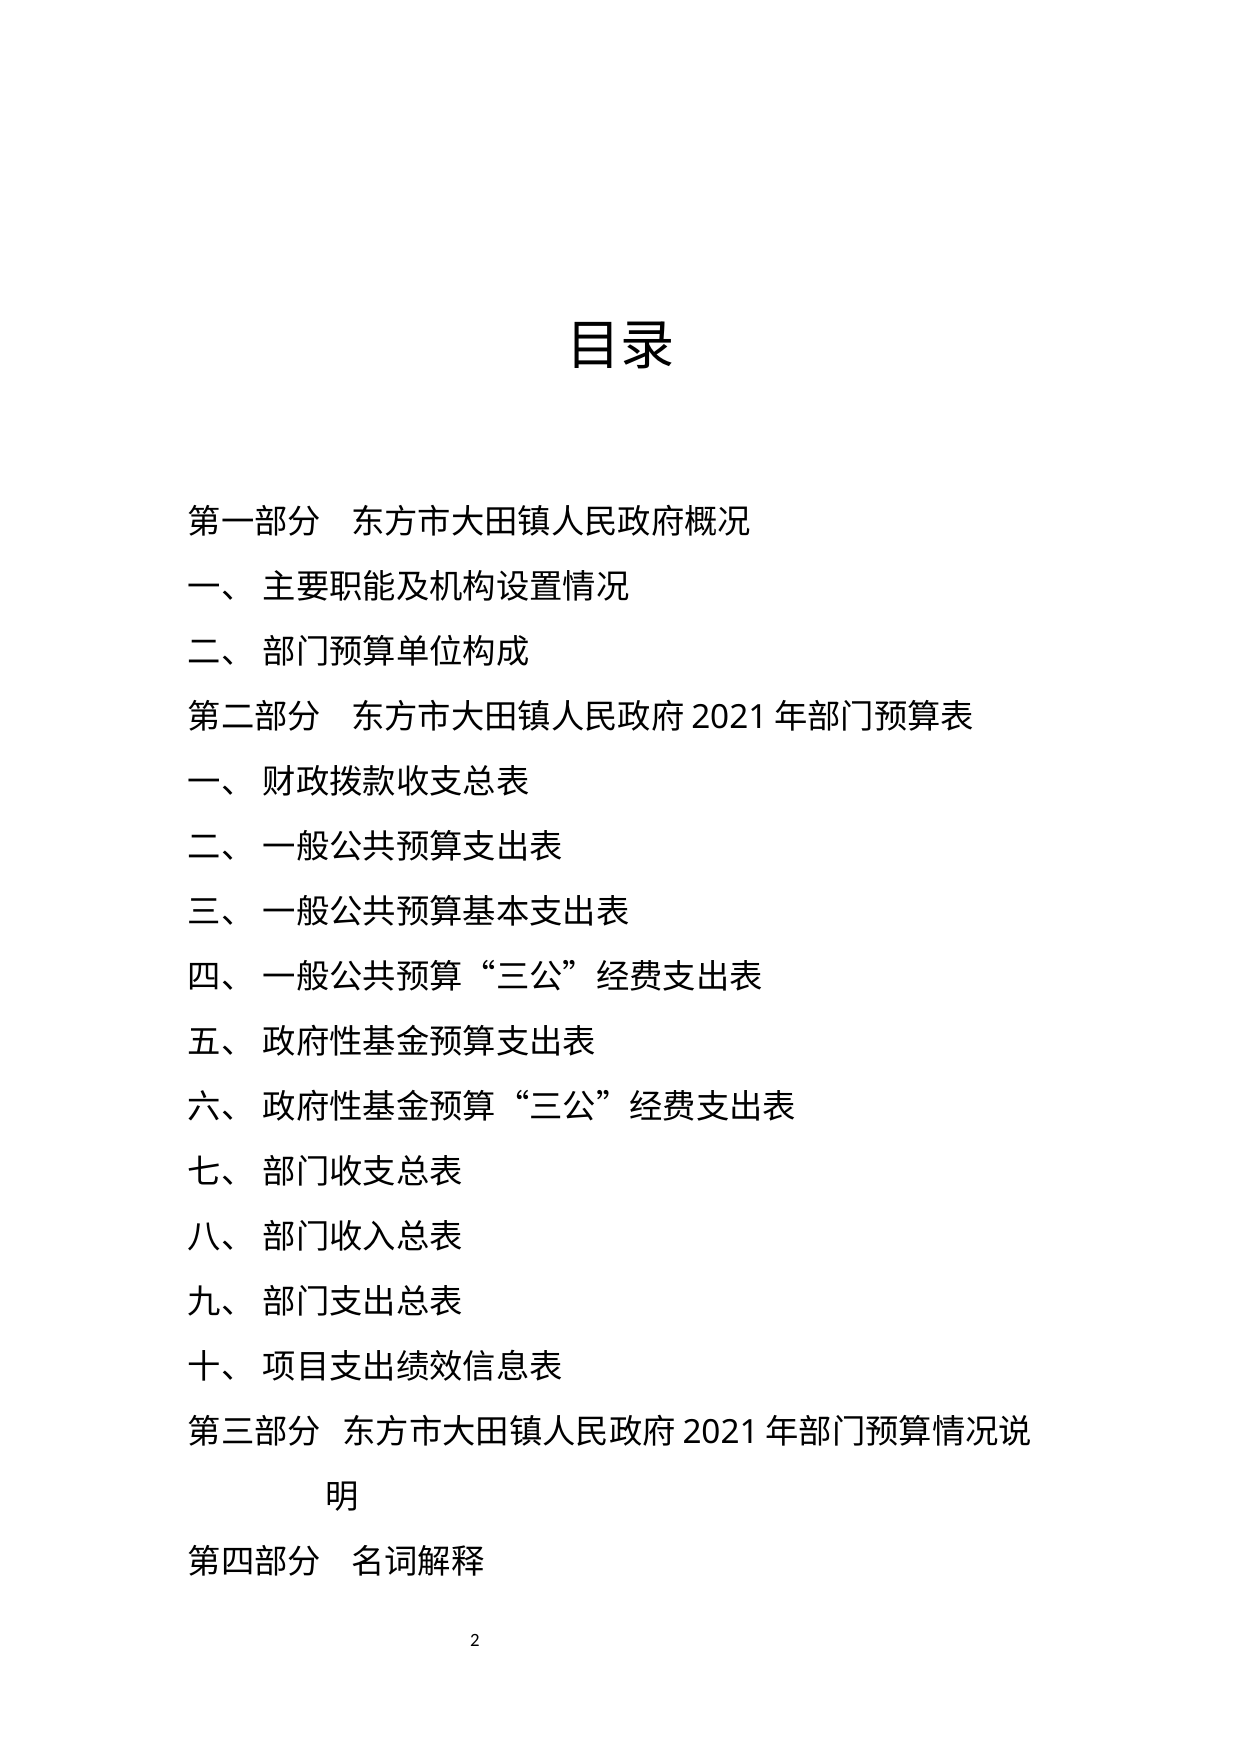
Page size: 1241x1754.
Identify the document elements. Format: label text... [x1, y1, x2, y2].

list 一般公共预算“三公”经费支出表 [187, 942, 1053, 1007]
list 政府性基金预算“三公”经费支出表 [187, 1072, 1053, 1137]
list 名词解释 [187, 1527, 1053, 1592]
text 目录 [187, 292, 1053, 389]
list 政府性基金预算支出表 [187, 1007, 1053, 1072]
list 一般公共预算基本支出表 [187, 877, 1053, 942]
list 部门支出总表 [187, 1267, 1053, 1332]
list 部门收支总表 [187, 1137, 1053, 1202]
list 部门预算单位构成 [187, 617, 1053, 682]
list 财政拨款收支总表 [187, 747, 1053, 812]
list 部门收入总表 [187, 1202, 1053, 1267]
list 主要职能及机构设置情况 [187, 552, 1053, 617]
list 东方市大田镇人民政府2021年部门预算情况说明 [187, 1397, 1053, 1527]
list 东方市大田镇人民政府2021年部门预算表 [187, 682, 1053, 747]
list 项目支出绩效信息表 [187, 1332, 1053, 1397]
list 东方市大田镇人民政府概况 [187, 487, 1053, 552]
list 一般公共预算支出表 [187, 812, 1053, 877]
